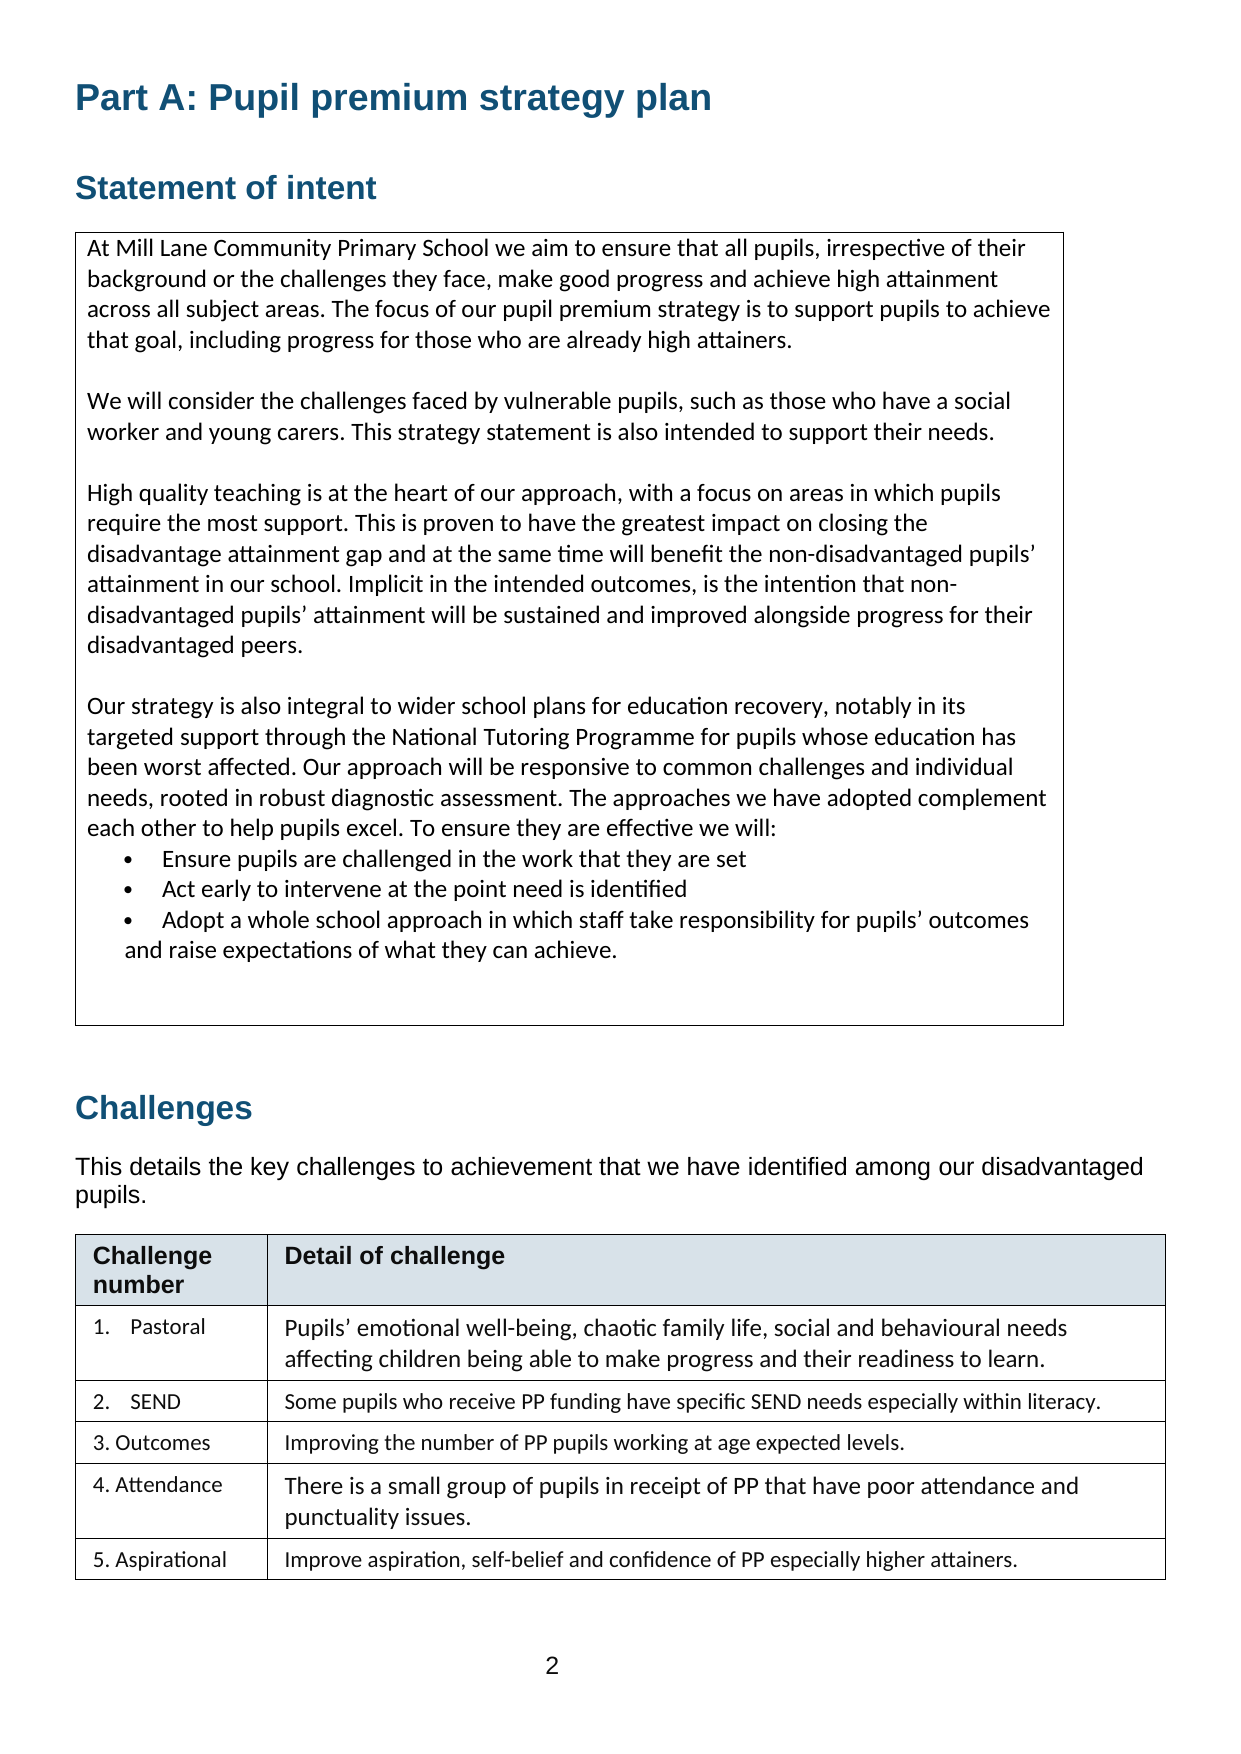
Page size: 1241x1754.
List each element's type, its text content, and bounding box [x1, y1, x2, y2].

table_cell Pastoral [76, 1306, 267, 1380]
table_header At Mill Lane Community Primary School we aim to ensure that all pupils, irrespective of their background or the challenges they face, make good progress and achieve high attainment across all subject areas. The focus of our pupil premium strategy is to support pupils to achieve that goal, including progress for those who are already high attainers. We will consider the challenges faced by vulnerable pupils, such as those who have a social worker and young carers. This strategy statement is also intended to support their needs. High quality teaching is at the heart of our approach, with a focus on areas in which pupils require the most support. This is proven to have the greatest impact on closing the disadvantage attainment gap and at the same time will benefit the non-disadvantaged pupils’ attainment in our school. Implicit in the intended outcomes, is the intention that non-disadvantaged pupils’ attainment will be sustained and improved alongside progress for their disadvantaged peers. Our strategy is also integral to wider school plans for education recovery, notably in its targeted support through the National Tutoring Programme for pupils whose education has been worst affected. Our approach will be responsive to common challenges and individual needs, rooted in robust diagnostic assessment. The approaches we have adopted complement each other to help pupils excel. To ensure they are effective we will: Ensure pupils are challenged in the work that they are set Act early to intervene at the point need is identified Adopt a whole school approach in which staff take responsibility for pupils’ outcomes and raise expectations of what they can achieve. [76, 233, 1063, 1024]
table_cell Improving the number of PP pupils working at age expected levels. [268, 1422, 1165, 1463]
table_cell Some pupils who receive PP funding have specific SEND needs especially within literacy. [268, 1381, 1165, 1421]
text This details the key challenges to achievement that we have identified among our disadvantaged pupils. [75, 1152, 1165, 1209]
table_cell 3. Outcomes [76, 1422, 267, 1463]
table_cell There is a small group of pupils in receipt of PP that have poor attendance and punctuality issues. [268, 1464, 1165, 1537]
table_cell 4. Attendance [76, 1464, 267, 1537]
subtitle Challenges [75, 1088, 1165, 1127]
table_cell 5. Aspirational [76, 1539, 267, 1579]
table_header Challenge number [76, 1235, 267, 1305]
subtitle Statement of intent [75, 168, 1165, 207]
table_cell Improve aspiration, self-belief and confidence of PP especially higher attainers. [268, 1539, 1165, 1579]
table_cell SEND [76, 1381, 267, 1421]
table_header Detail of challenge [268, 1235, 1165, 1305]
subtitle Part A: Pupil premium strategy plan [75, 75, 1165, 118]
table_cell Pupils’ emotional well-being, chaotic family life, social and behavioural needs affecting children being able to make progress and their readiness to learn. [268, 1306, 1165, 1380]
